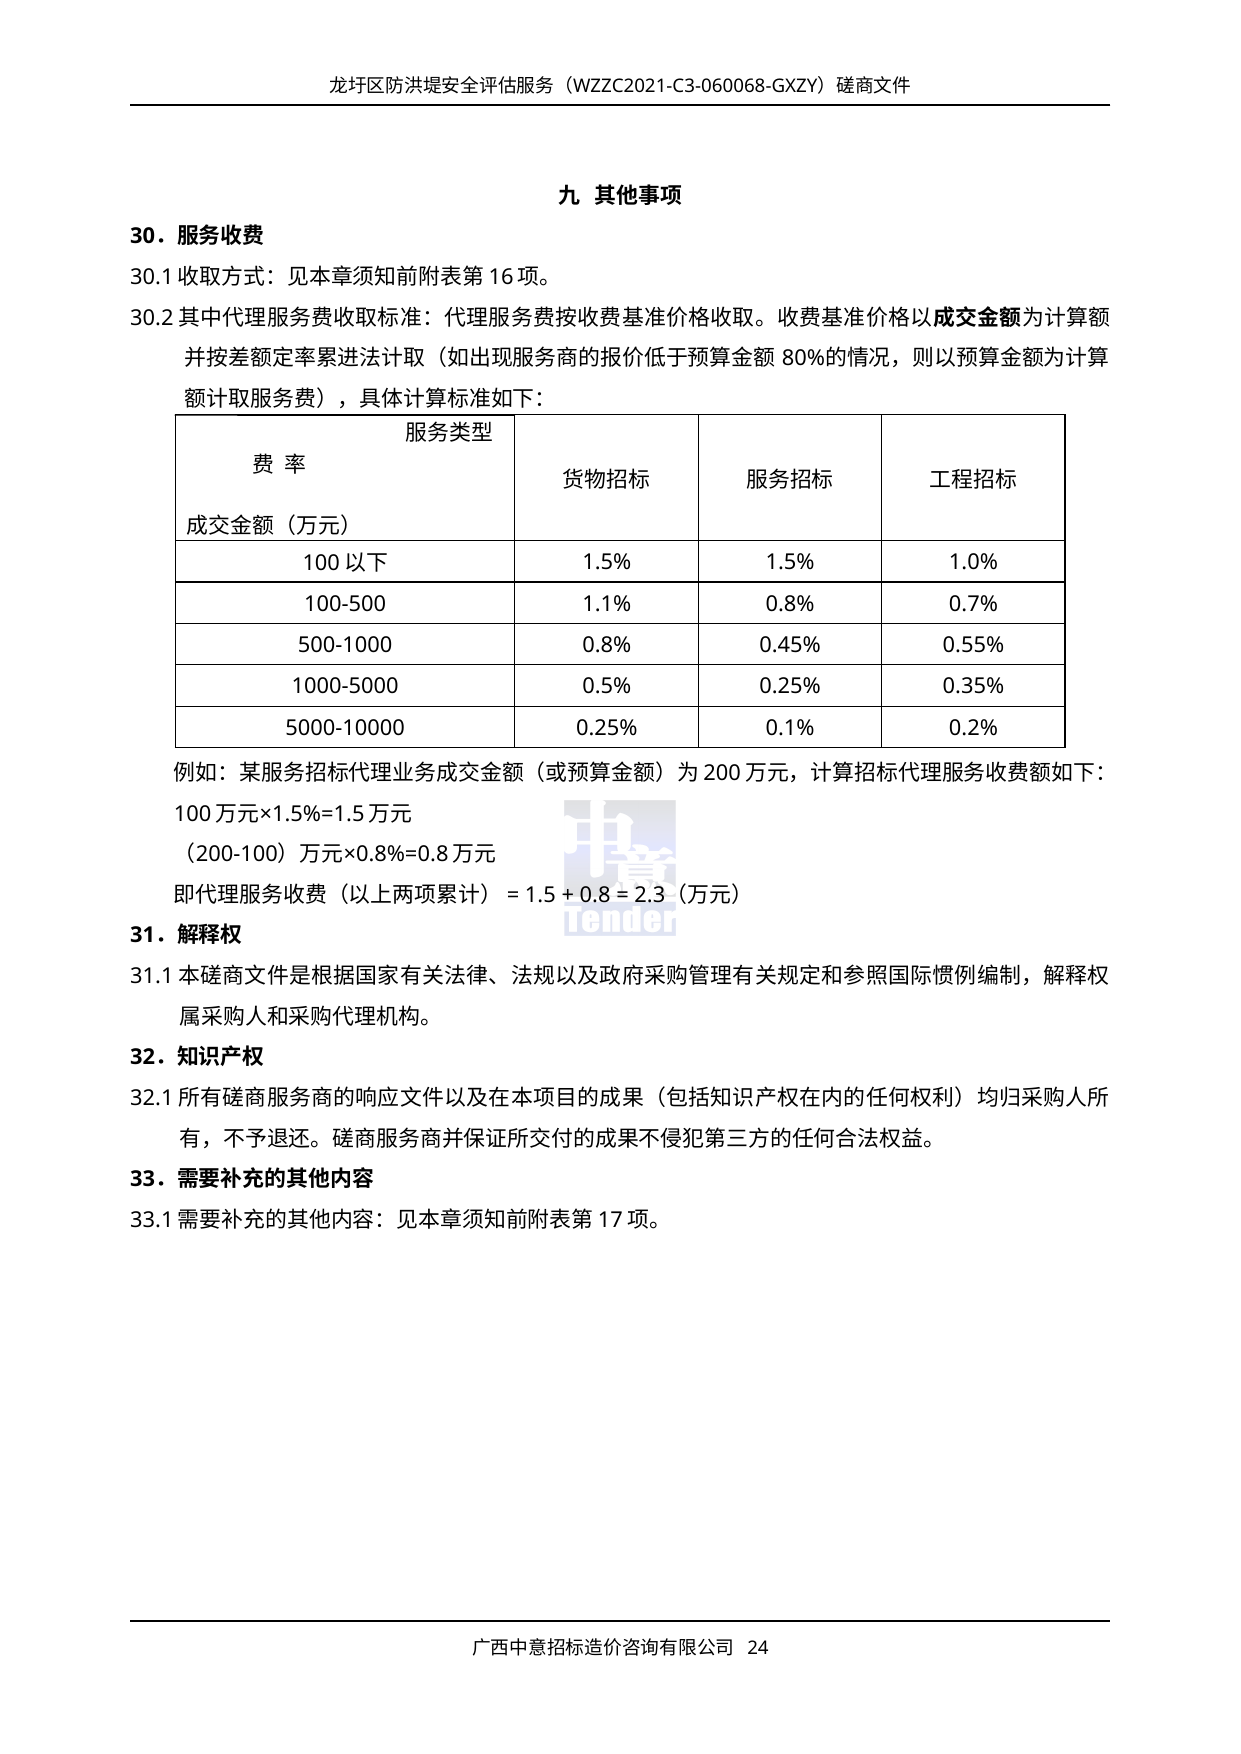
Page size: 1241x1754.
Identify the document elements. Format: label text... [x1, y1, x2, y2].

table_cell 1000-5000 [176, 665, 514, 706]
text 31.1本磋商文件是根据国家有关法律、法规以及政府采购管理有关规定和参照国际惯例编制，解释权属采购人和采购代理机构。 [130, 951, 1110, 1032]
subtitle 31．解释权 [130, 910, 1110, 951]
table_header 工程招标 [882, 415, 1064, 540]
table_cell 1.0% [882, 541, 1064, 581]
subtitle 33．需要补充的其他内容 [130, 1154, 1110, 1195]
table_cell 0.7% [882, 583, 1064, 623]
text 30.2其中代理服务费收取标准：代理服务费按收费基准价格收取。收费基准价格以成交金额为计算额并按差额定率累进法计取（如出现服务商的报价低于预算金额80%的情况，则以预算金额为计算额计取服务费），具体计算标准如下： [130, 292, 1110, 414]
table_header 服务招标 [699, 415, 881, 540]
subtitle 32．知识产权 [130, 1032, 1110, 1073]
table_cell 1.5% [699, 541, 881, 581]
table_cell 1.1% [515, 583, 698, 623]
text 即代理服务收费（以上两项累计） = 1.5 + 0.8 = 2.3（万元） [130, 870, 1110, 910]
table_cell 100以下 [176, 541, 514, 581]
text 100万元×1.5%=1.5万元 [130, 788, 1110, 829]
subtitle 30．服务收费 [130, 211, 1110, 252]
subtitle 九 其他事项 [130, 171, 1110, 211]
table_header 货物招标 [515, 415, 698, 540]
table_cell 0.55% [882, 624, 1064, 664]
table_cell 0.35% [882, 665, 1064, 706]
table_cell 0.1% [699, 707, 881, 747]
table_cell 0.5% [515, 665, 698, 706]
table_cell 0.25% [699, 665, 881, 706]
table_cell 0.8% [699, 583, 881, 623]
text 30.1收取方式：见本章须知前附表第16项。 [130, 252, 1110, 292]
table_cell 0.8% [515, 624, 698, 664]
table_cell 500-1000 [176, 624, 514, 664]
text 32.1所有磋商服务商的响应文件以及在本项目的成果（包括知识产权在内的任何权利）均归采购人所有，不予退还。磋商服务商并保证所交付的成果不侵犯第三方的任何合法权益。 [130, 1073, 1110, 1154]
table_cell 0.25% [515, 707, 698, 747]
text （200-100）万元×0.8%=0.8万元 [130, 829, 1110, 870]
table_cell 0.45% [699, 624, 881, 664]
table_cell 0.2% [882, 707, 1064, 747]
text 例如：某服务招标代理业务成交金额（或预算金额）为200万元，计算招标代理服务收费额如下： [130, 748, 1110, 788]
table_header 服务类型 费 率 成交金额（万元） [176, 415, 514, 540]
text 33.1需要补充的其他内容：见本章须知前附表第17项。 [130, 1195, 1110, 1235]
table_cell 5000-10000 [176, 707, 514, 747]
table_cell 100-500 [176, 583, 514, 623]
table_cell 1.5% [515, 541, 698, 581]
